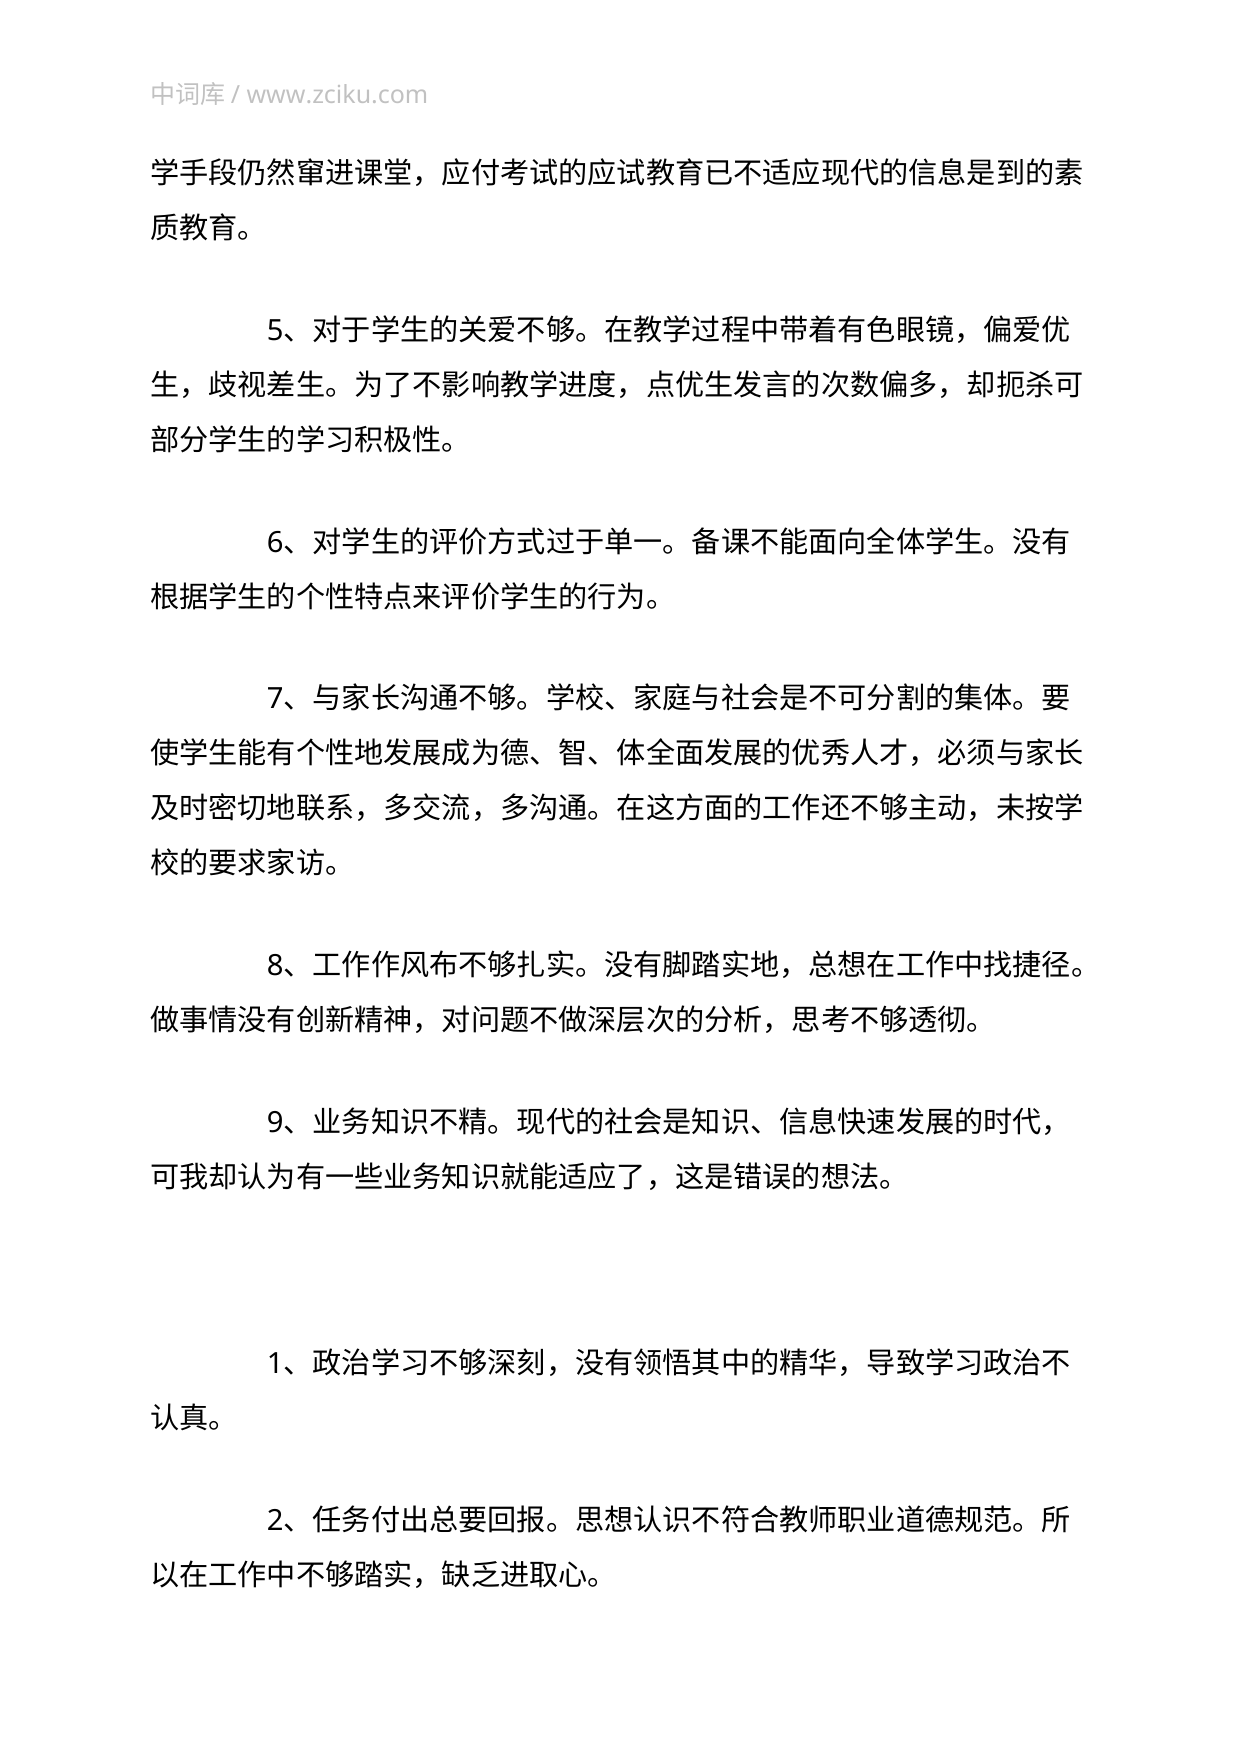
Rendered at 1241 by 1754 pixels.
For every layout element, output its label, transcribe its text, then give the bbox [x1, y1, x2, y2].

text 1、政治学习不够深刻，没有领悟其中的精华，导致学习政治不认真。 [150, 1339, 1090, 1437]
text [150, 150, 1090, 247]
text 6、对学生的评价方式过于单一。备课不能面向全体学生。没有根据学生的个性特点来评价学生的行为。 [150, 518, 1090, 616]
text 8、工作作风布不够扎实。没有脚踏实地，总想在工作中找捷径。做事情没有创新精神，对问题不做深层次的分析，思考不够透彻。 [150, 942, 1090, 1039]
text 7、与家长沟通不够。学校、家庭与社会是不可分割的集体。要使学生能有个性地发展成为德、智、体全面发展的优秀人才，必须与家长及时密切地联系，多交流，多沟通。在这方面的工作还不够主动，未按学校的要求家访。 [150, 675, 1090, 882]
text 9、业务知识不精。现代的社会是知识、信息快速发展的时代，可我却认为有一些业务知识就能适应了，这是错误的想法。 [150, 1098, 1090, 1196]
text 2、任务付出总要回报。思想认识不符合教师职业道德规范。所以在工作中不够踏实，缺乏进取心。 [150, 1496, 1090, 1593]
text 5、对于学生的关爱不够。在教学过程中带着有色眼镜，偏爱优生，歧视差生。为了不影响教学进度，点优生发言的次数偏多，却扼杀可部分学生的学习积极性。 [150, 307, 1090, 459]
